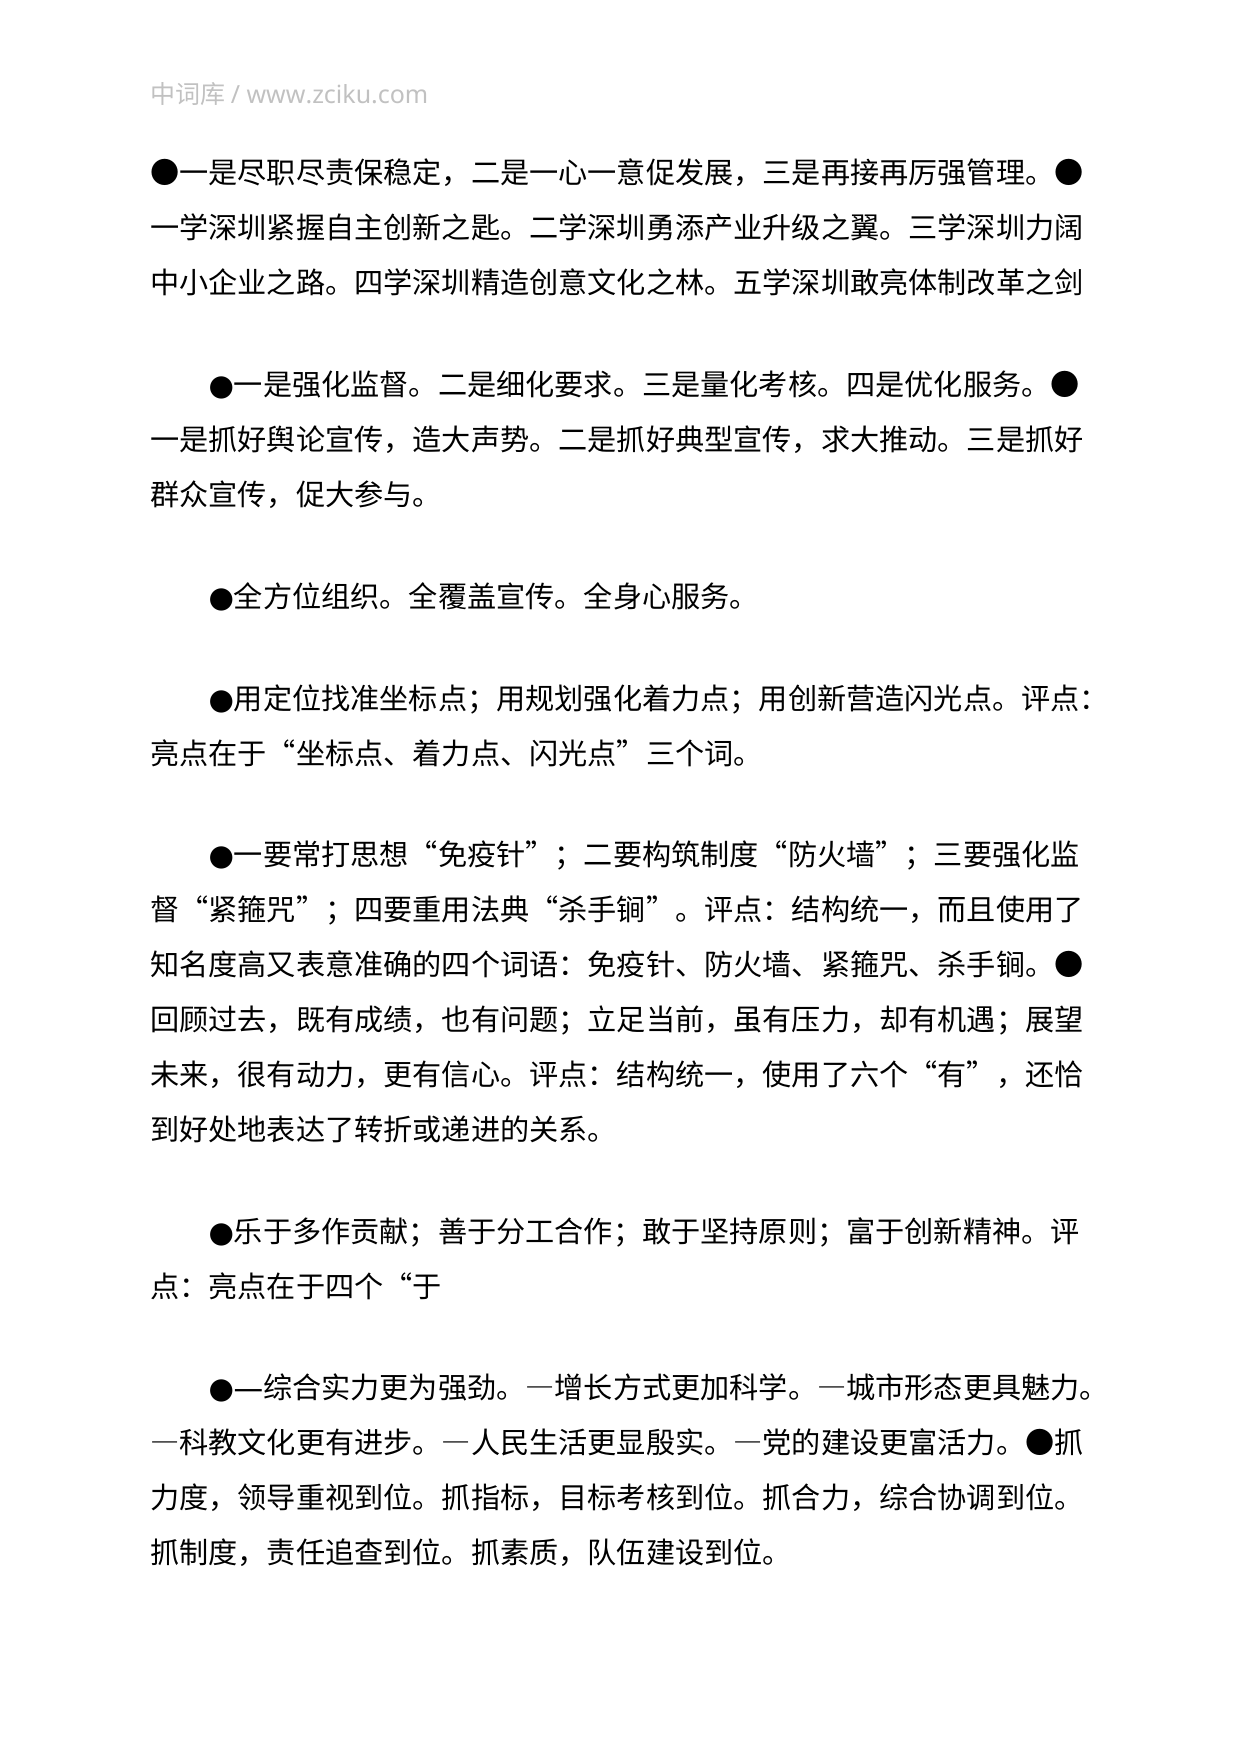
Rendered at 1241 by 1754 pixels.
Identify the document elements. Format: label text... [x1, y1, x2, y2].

text ●全方位组织。全覆盖宣传。全身心服务。 [150, 573, 1090, 616]
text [150, 150, 1090, 302]
text ●一是强化监督。二是细化要求。三是量化考核。四是优化服务。●一是抓好舆论宣传，造大声势。二是抓好典型宣传，求大推动。三是抓好群众宣传，促大参与。 [150, 362, 1090, 514]
text ●—综合实力更为强劲。—增长方式更加科学。—城市形态更具魅力。—科教文化更有进步。—人民生活更显殷实。—党的建设更富活力。●抓力度，领导重视到位。抓指标，目标考核到位。抓合力，综合协调到位。抓制度，责任追查到位。抓素质，队伍建设到位。 [150, 1365, 1090, 1572]
text ●一要常打思想“免疫针”；二要构筑制度“防火墙”；三要强化监督“紧箍咒”；四要重用法典“杀手锏”。评点：结构统一，而且使用了知名度高又表意准确的四个词语：免疫针、防火墙、紧箍咒、杀手锏。●回顾过去，既有成绩，也有问题；立足当前，虽有压力，却有机遇；展望未来，很有动力，更有信心。评点：结构统一，使用了六个“有”，还恰到好处地表达了转折或递进的关系。 [150, 832, 1090, 1149]
text ●乐于多作贡献；善于分工合作；敢于坚持原则；富于创新精神。评点：亮点在于四个“于 [150, 1208, 1090, 1306]
text ●用定位找准坐标点；用规划强化着力点；用创新营造闪光点。评点：亮点在于“坐标点、着力点、闪光点”三个词。 [150, 675, 1090, 772]
